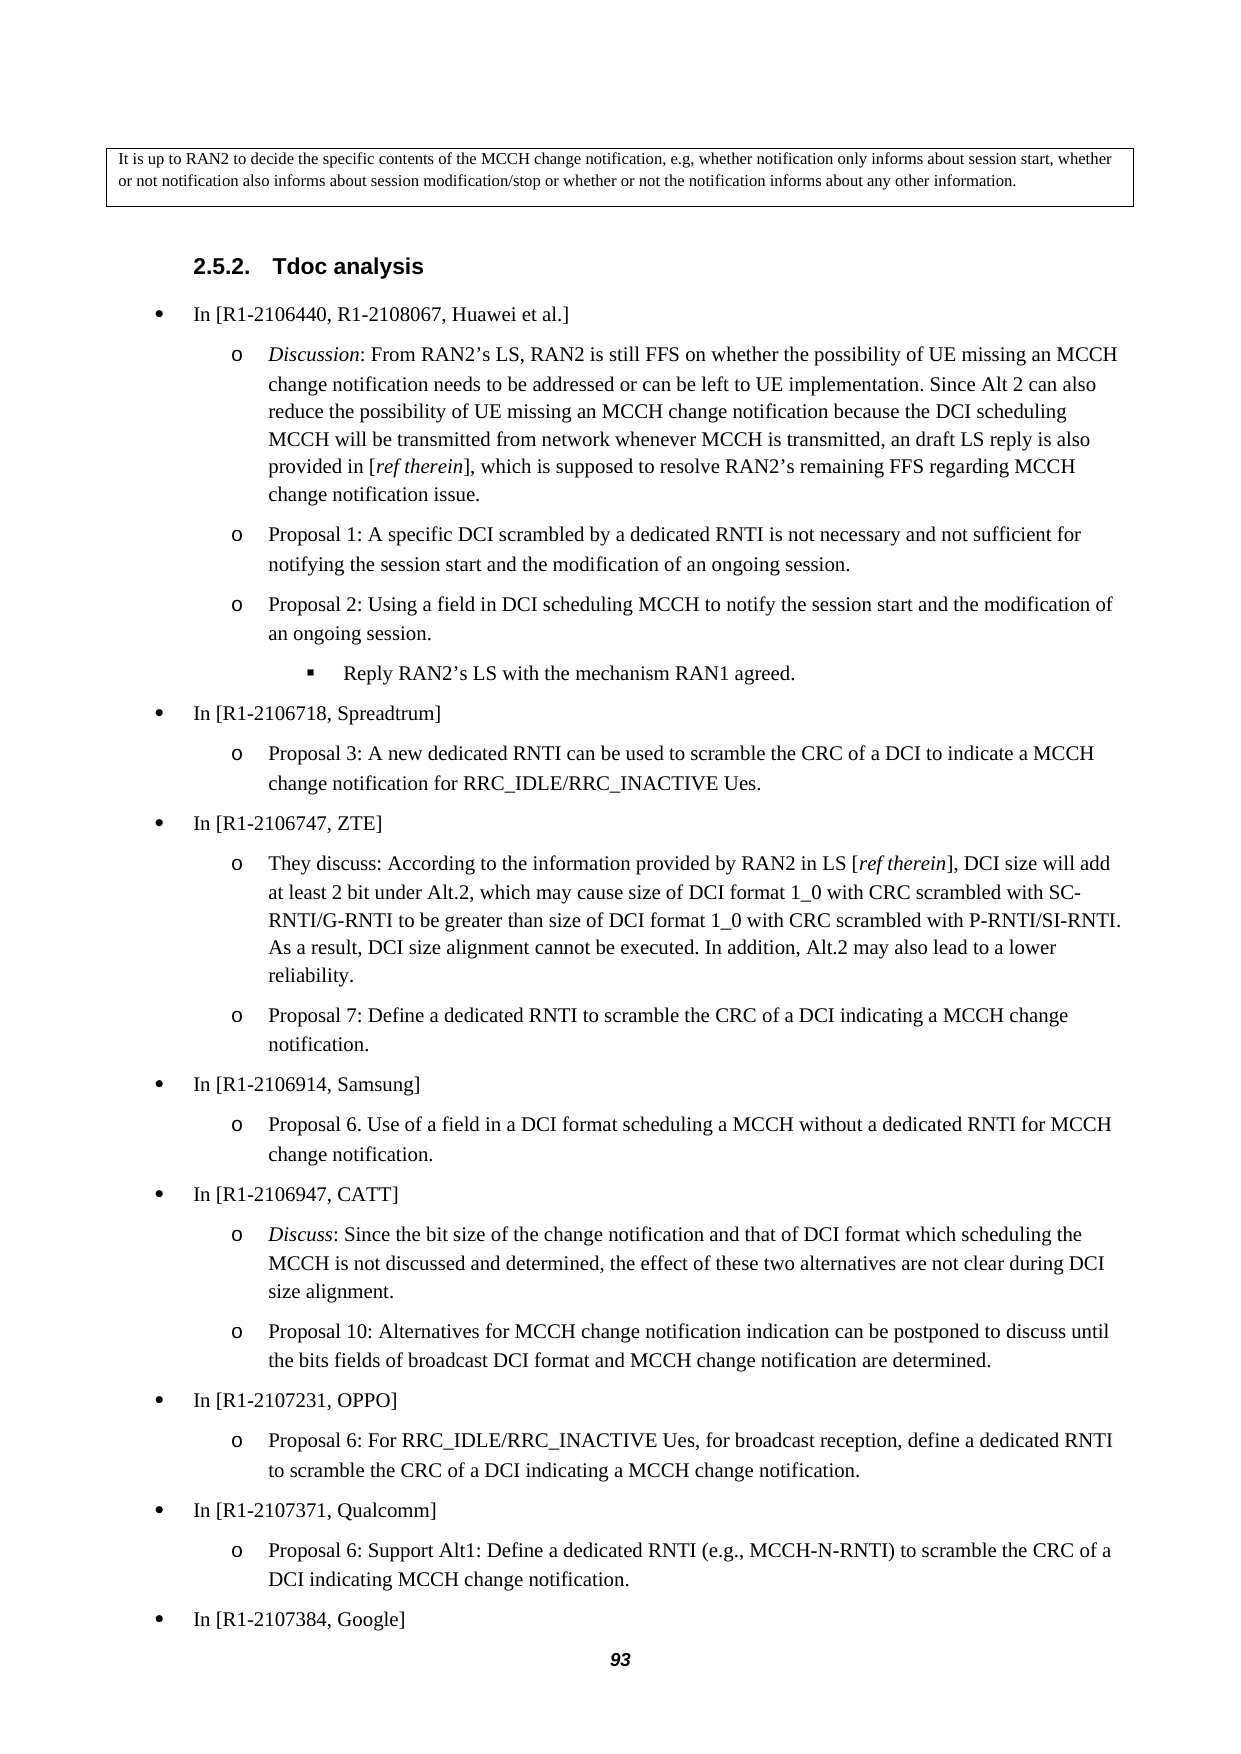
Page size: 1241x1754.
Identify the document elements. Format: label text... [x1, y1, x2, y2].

list Discussion: From RAN2’s LS, RAN2 is still FFS on whether the possibility of UE missing an MCCH change notification needs to be addressed or can be left to UE implementation. Since Alt 2 can also reduce the possibility of UE missing an MCCH change notification because the DCI scheduling MCCH will be transmitted from network whenever MCCH is transmitted, an draft LS reply is also provided in [ref therein], which is supposed to resolve RAN2’s remaining FFS regarding MCCH change notification issue. [231, 342, 1122, 506]
list Proposal 6: Support Alt1: Define a dedicated RNTI (e.g., MCCH-N-RNTI) to scramble the CRC of a DCI indicating MCCH change notification. [231, 1538, 1122, 1591]
list In [R1-2107231, OPPO] [156, 1388, 1122, 1412]
list In [R1-2106718, Spreadtrum] [156, 701, 1122, 725]
list Proposal 2: Using a field in DCI scheduling MCCH to notify the session start and the modification of an ongoing session. [231, 592, 1122, 645]
list In [R1-2106914, Samsung] [156, 1072, 1122, 1096]
list Proposal 6. Use of a field in a DCI format scheduling a MCCH without a dedicated RNTI for MCCH change notification. [231, 1112, 1122, 1166]
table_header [107, 149, 1133, 206]
list In [R1-2106440, R1-2108067, Huawei et al.] [156, 302, 1122, 326]
list Proposal 6: For RRC_IDLE/RRC_INACTIVE Ues, for broadcast reception, define a dedicated RNTI to scramble the CRC of a DCI indicating a MCCH change notification. [231, 1428, 1122, 1482]
list Proposal 7: Define a dedicated RNTI to scramble the CRC of a DCI indicating a MCCH change notification. [231, 1003, 1122, 1056]
list Proposal 1: A specific DCI scrambled by a dedicated RNTI is not necessary and not sufficient for notifying the session start and the modification of an ongoing session. [231, 522, 1122, 576]
list Reply RAN2’s LS with the mechanism RAN1 agreed. [306, 661, 1122, 685]
list Proposal 3: A new dedicated RNTI can be used to scramble the CRC of a DCI to indicate a MCCH change notification for RRC_IDLE/RRC_INACTIVE Ues. [231, 741, 1122, 794]
list In [R1-2106747, ZTE] [156, 811, 1122, 834]
list They discuss: According to the information provided by RAN2 in LS [ref therein], DCI size will add at least 2 bit under Alt.2, which may cause size of DCI format 1_0 with CRC scrambled with SC-RNTI/G-RNTI to be greater than size of DCI format 1_0 with CRC scrambled with P-RNTI/SI-RNTI. As a result, DCI size alignment cannot be executed. In addition, Alt.2 may also lead to a lower reliability. [231, 851, 1122, 987]
list In [R1-2107371, Qualcomm] [156, 1498, 1122, 1522]
subtitle Tdoc analysis [193, 253, 1122, 280]
list In [R1-2106947, CATT] [156, 1182, 1122, 1206]
list Proposal 10: Alternatives for MCCH change notification indication can be postponed to discuss until the bits fields of broadcast DCI format and MCCH change notification are determined. [231, 1319, 1122, 1372]
list In [R1-2107384, Google] [156, 1607, 1122, 1631]
list Discuss: Since the bit size of the change notification and that of DCI format which scheduling the MCCH is not discussed and determined, the effect of these two alternatives are not clear during DCI size alignment. [231, 1222, 1122, 1303]
